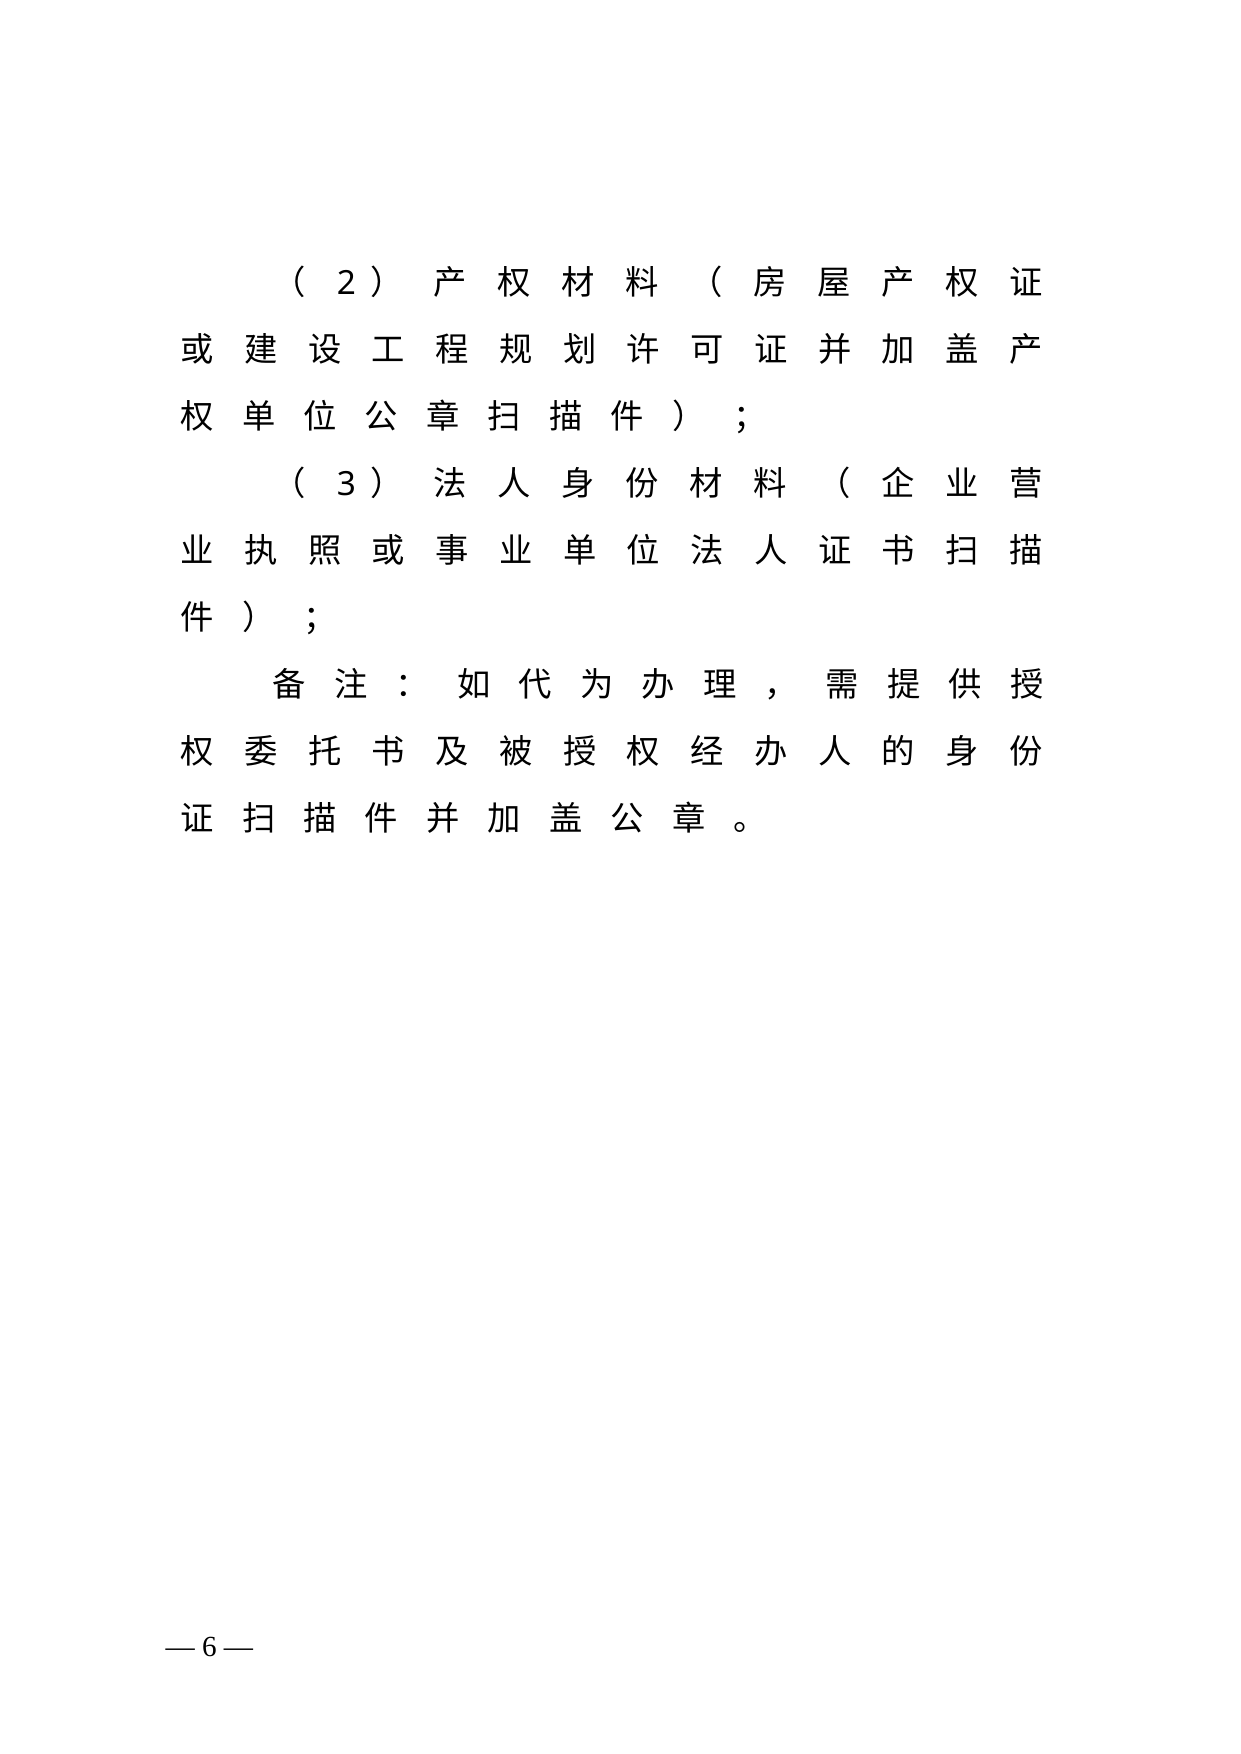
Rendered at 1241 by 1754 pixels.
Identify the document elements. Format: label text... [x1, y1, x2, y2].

text （2）产权材料（房屋产权证或建设工程规划许可证并加盖产权单位公章扫描件）； [180, 247, 1072, 447]
text （3）法人身份材料（企业营业执照或事业单位法人证书扫描件）； [180, 447, 1072, 648]
text 备注：如代为办理，需提供授权委托书及被授权经办人的身份证扫描件并加盖公章。 [180, 648, 1072, 849]
